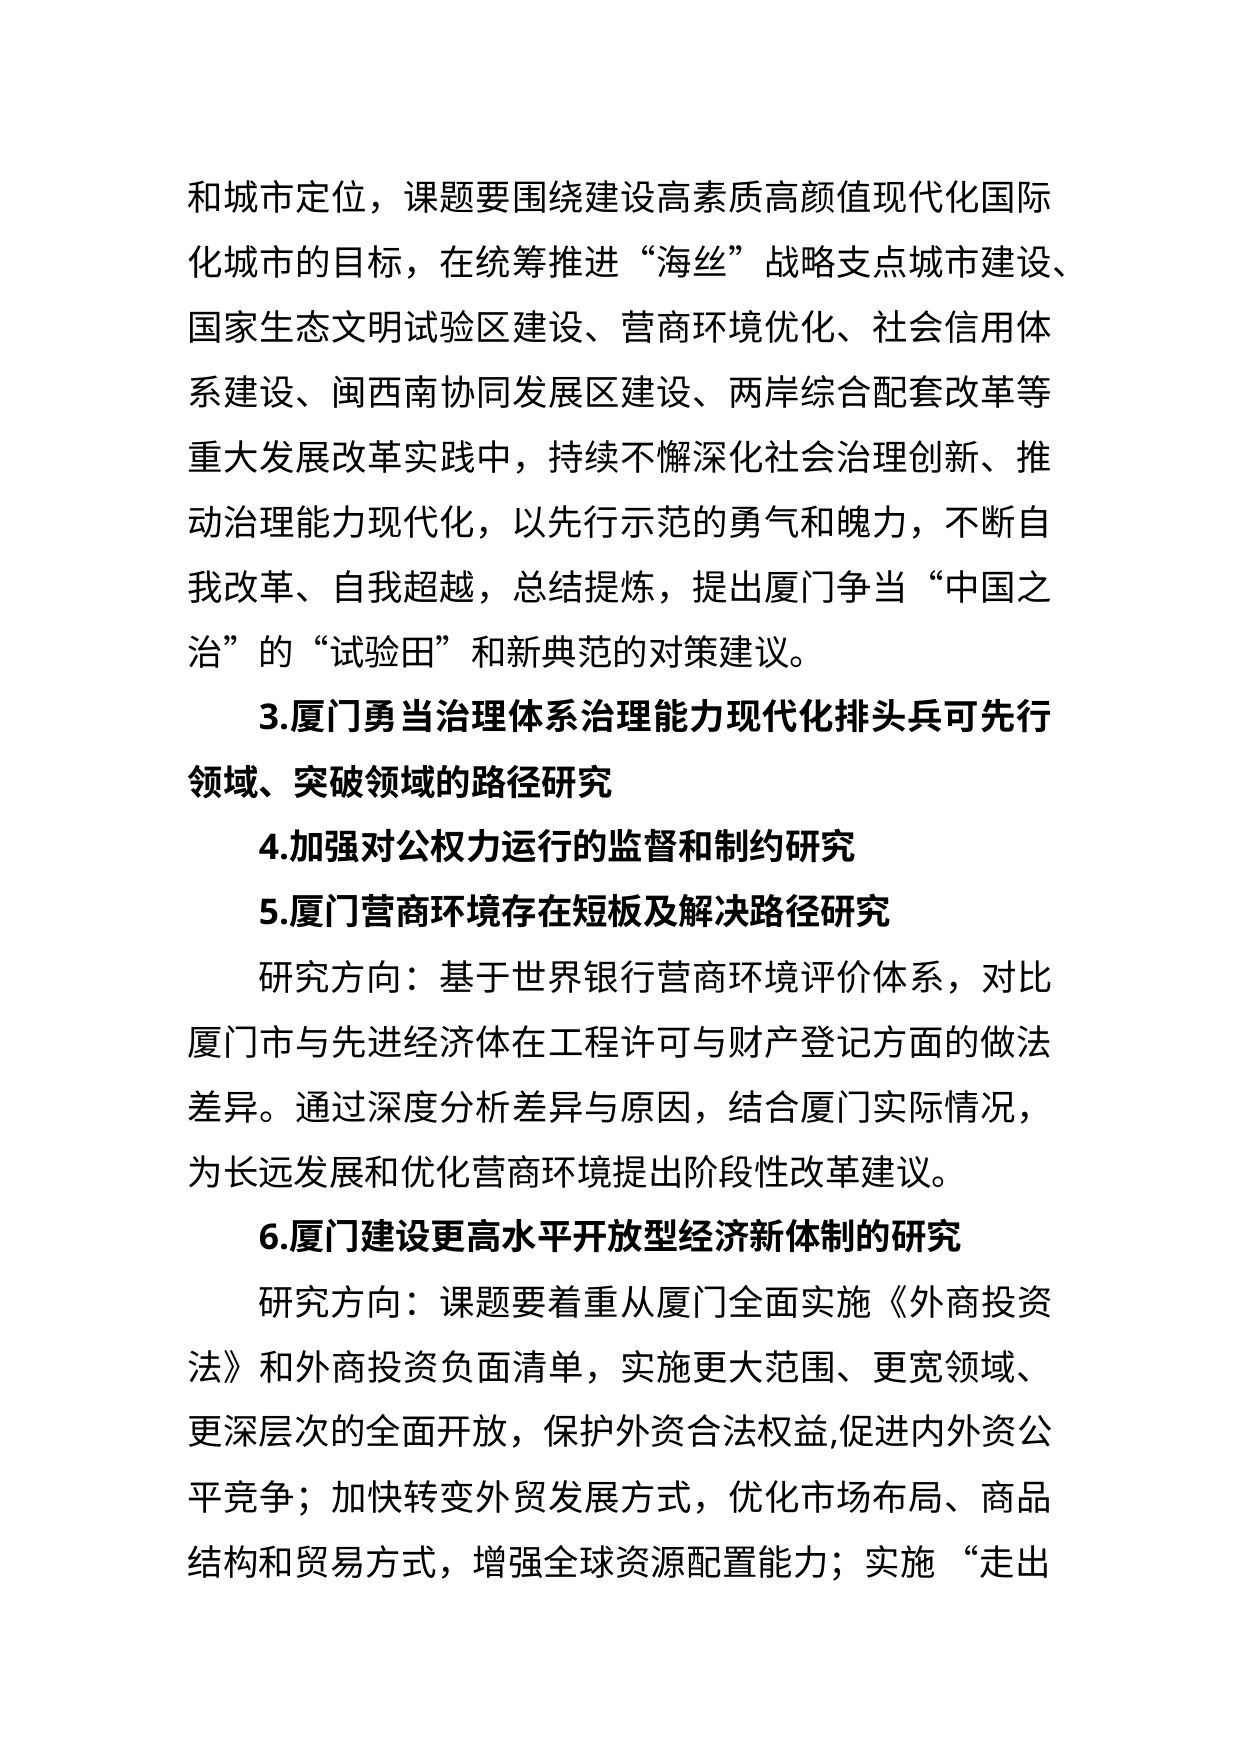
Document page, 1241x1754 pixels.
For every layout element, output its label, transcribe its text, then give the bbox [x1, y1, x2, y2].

text 5.厦门营商环境存在短板及解决路径研究 [187, 877, 1053, 942]
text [187, 1267, 1053, 1592]
text 6.厦门建设更高水平开放型经济新体制的研究 [187, 1202, 1053, 1267]
text 4.加强对公权力运行的监督和制约研究 [187, 812, 1053, 877]
text 研究方向：基于世界银行营商环境评价体系，对比厦门市与先进经济体在工程许可与财产登记方面的做法差异。通过深度分析差异与原因，结合厦门实际情况，为长远发展和优化营商环境提出阶段性改革建议。 [187, 942, 1053, 1202]
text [187, 162, 1053, 682]
text 3.厦门勇当治理体系治理能力现代化排头兵可先行领域、突破领域的路径研究 [187, 682, 1053, 812]
